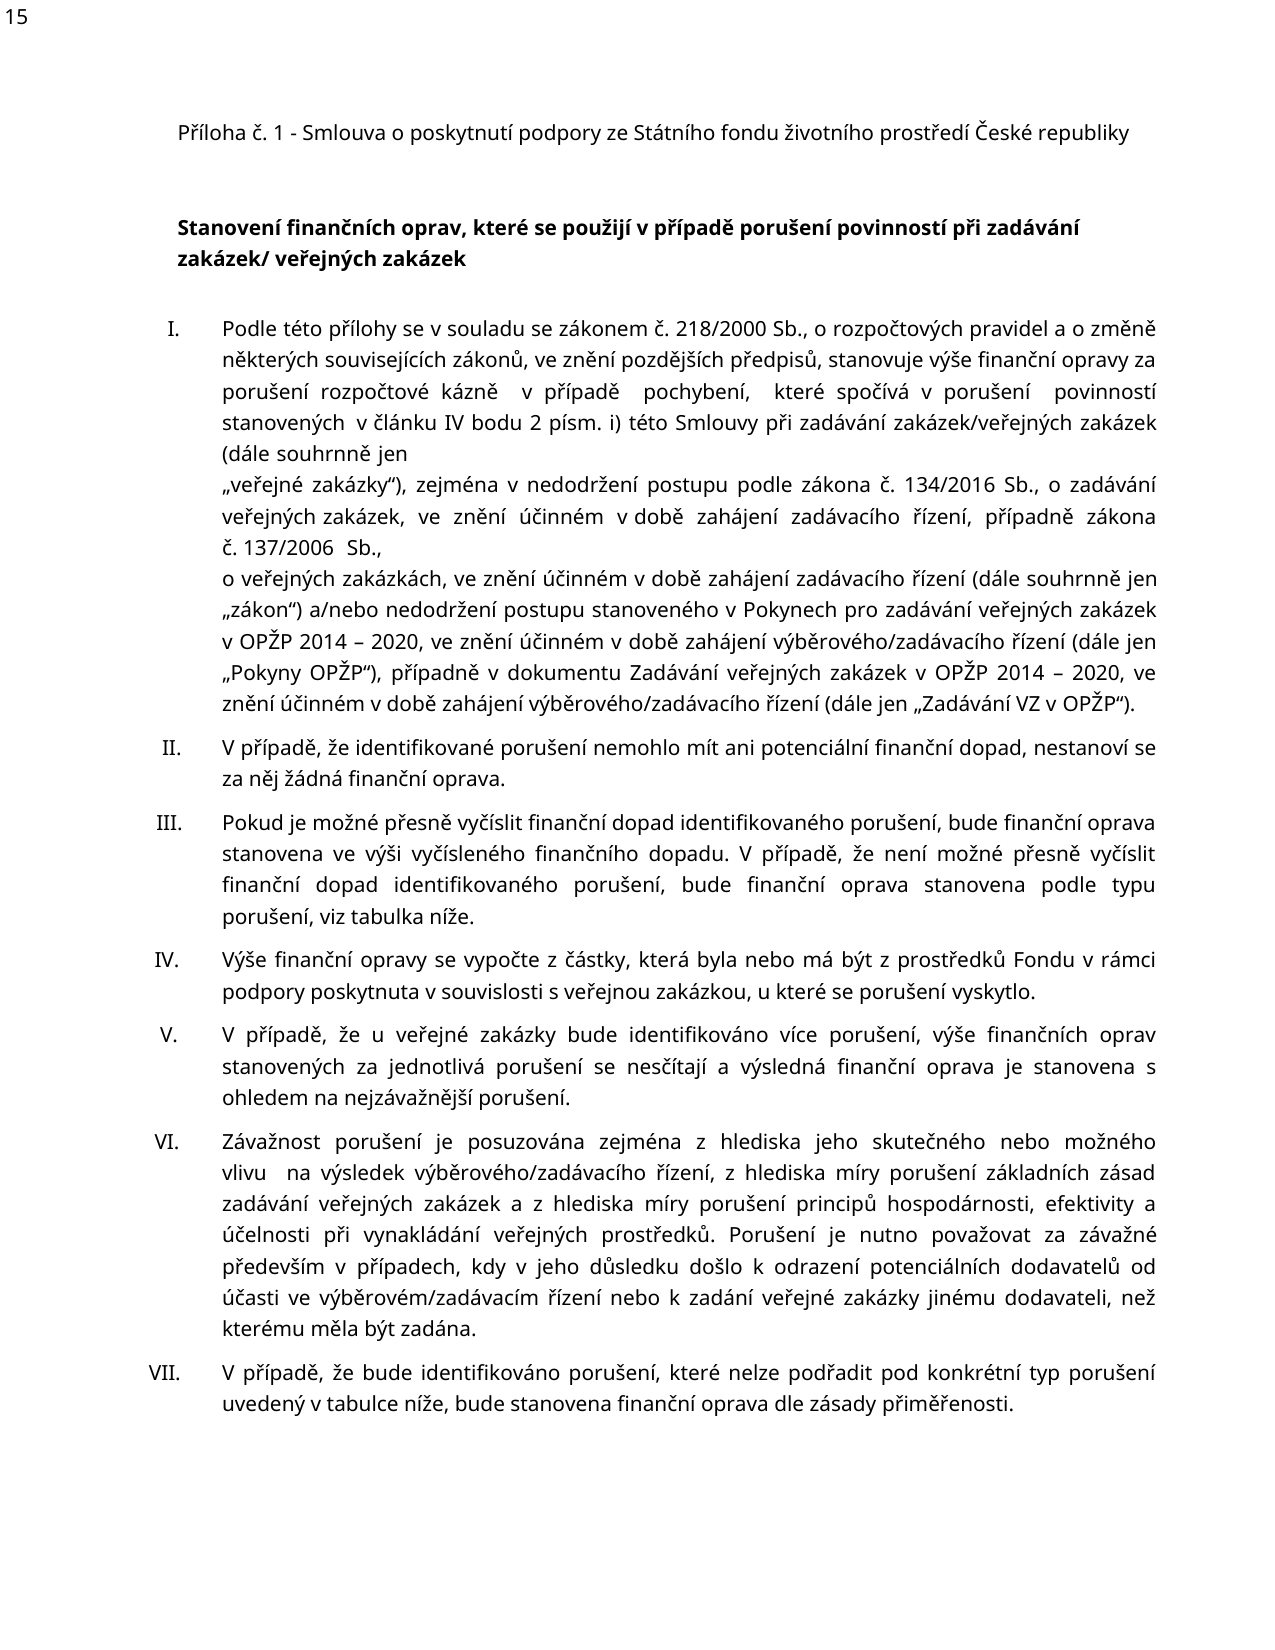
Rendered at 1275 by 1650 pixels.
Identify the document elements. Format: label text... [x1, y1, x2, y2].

text „veřejné zakázky“), zejména v nedodržení postupu podle zákona č. 134/2016 Sb., o zadávání veřejných zakázek, ve znění účinném v době zahájení zadávacího řízení, případně zákona č. 137/2006 Sb., [222, 471, 1157, 561]
list V případě, že bude identifikováno porušení, které nelze podřadit pod konkrétní typ porušení uvedený v tabulce níže, bude stanovena finanční oprava dle zásady přiměřenosti. [149, 1358, 1157, 1418]
text o veřejných zakázkách, ve znění účinném v době zahájení zadávacího řízení (dále souhrnně jen „zákon“) a/nebo nedodržení postupu stanoveného v Pokynech pro zadávání veřejných zakázek v OPŽP 2014 – 2020, ve znění účinném v době zahájení výběrového/zadávacího řízení (dále jen „Pokyny OPŽP“), případně v dokumentu Zadávání veřejných zakázek v OPŽP 2014 – 2020, ve znění účinném v době zahájení výběrového/zadávacího řízení (dále jen „Zadávání VZ v OPŽP“). [222, 564, 1157, 718]
list V případě, že identifikované porušení nemohlo mít ani potenciální finanční dopad, nestanoví se za něj žádná finanční oprava. [162, 733, 1158, 793]
list V případě, že u veřejné zakázky bude identifikováno více porušení, výše finančních oprav stanovených za jednotlivá porušení se nesčítají a výsledná finanční oprava je stanovena s ohledem na nejzávažnější porušení. [160, 1021, 1157, 1111]
list Výše finanční opravy se vypočte z částky, která byla nebo má být z prostředků Fondu v rámci podpory poskytnuta v souvislosti s veřejnou zakázkou, u které se porušení vyskytlo. [154, 946, 1157, 1005]
list Podle této přílohy se v souladu se zákonem č. 218/2000 Sb., o rozpočtových pravidel a o změně některých souvisejících zákonů, ve znění pozdějších předpisů, stanovuje výše finanční opravy za porušení rozpočtové kázně v případě pochybení, které spočívá v porušení povinností stanovených v článku IV bodu 2 písm. i) této Smlouvy při zadávání zakázek/veřejných zakázek (dále souhrnně jen [167, 314, 1157, 468]
text Příloha č. 1 - Smlouva o poskytnutí podpory ze Státního fondu životního prostředí České republiky [177, 118, 1169, 146]
list Závažnost porušení je posuzována zejména z hlediska jeho skutečného nebo možného vlivu na výsledek výběrového/zadávacího řízení, z hlediska míry porušení základních zásad zadávání veřejných zakázek a z hlediska míry porušení principů hospodárnosti, efektivity a účelnosti při vynakládání veřejných prostředků. Porušení je nutno považovat za závažné především v případech, kdy v jeho důsledku došlo k odrazení potenciálních dodavatelů od účasti ve výběrovém/zadávacím řízení nebo k zadání veřejné zakázky jinému dodavateli, než kterému měla být zadána. [154, 1127, 1157, 1343]
list Pokud je možné přesně vyčíslit finanční dopad identifikovaného porušení, bude finanční oprava stanovena ve výši vyčísleného finančního dopadu. V případě, že není možné přesně vyčíslit finanční dopad identifikovaného porušení, bude finanční oprava stanovena podle typu porušení, viz tabulka níže. [156, 808, 1157, 930]
subtitle Stanovení finančních oprav, které se použijí v případě porušení povinností při zadávání zakázek/ veřejných zakázek [177, 213, 1169, 273]
